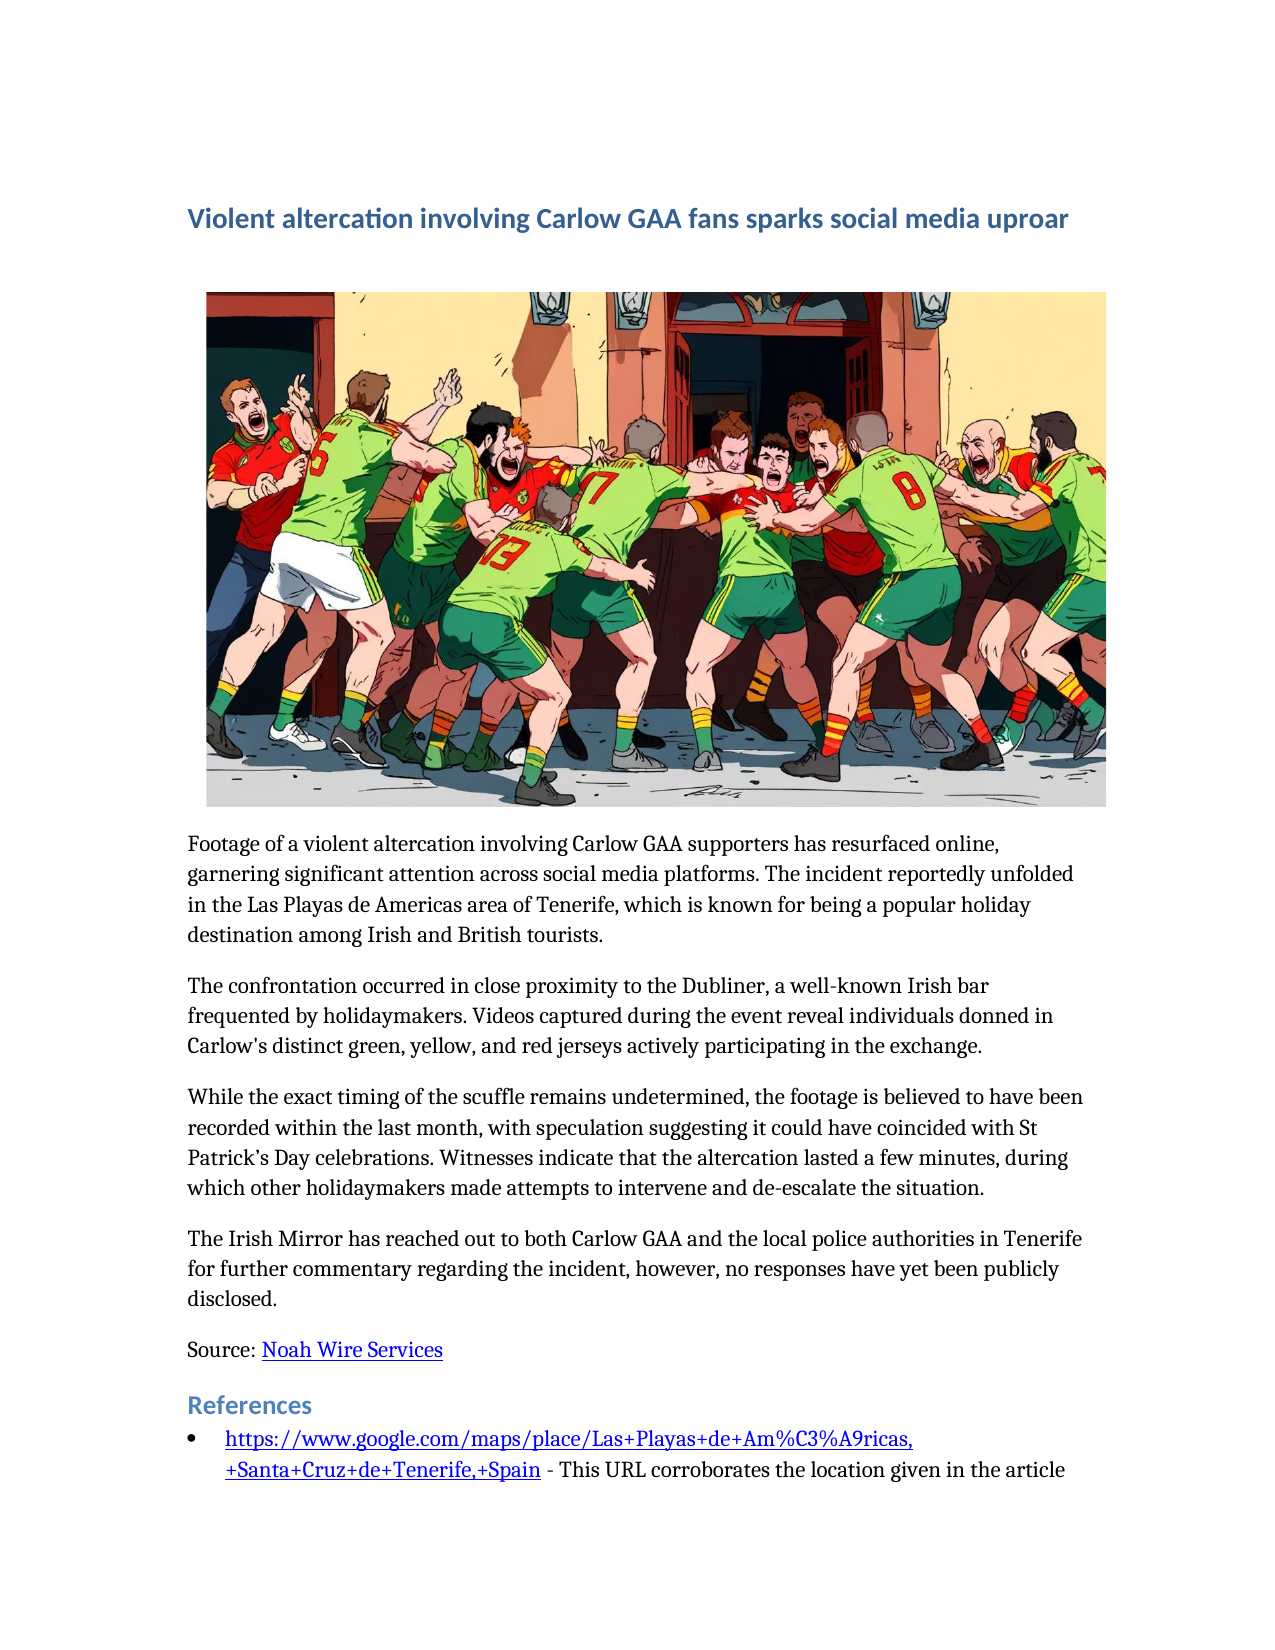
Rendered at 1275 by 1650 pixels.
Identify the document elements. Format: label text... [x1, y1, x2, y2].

subtitle References [187, 1388, 1087, 1421]
text While the exact timing of the scuffle remains undetermined, the footage is believed to have been recorded within the last month, with speculation suggesting it could have coincided with St Patrick’s Day celebrations. Witnesses indicate that the altercation lasted a few minutes, during which other holidaymakers made attempts to intervene and de-escalate the situation. [187, 1084, 1087, 1201]
text The confrontation occurred in close proximity to the Dubliner, a well-known Irish bar frequented by holidaymakers. Videos captured during the event reveal individuals donned in Carlow's distinct green, yellow, and red jerseys actively participating in the exchange. [187, 973, 1087, 1059]
text Source: Noah Wire Services [187, 1337, 1087, 1363]
subtitle Violent altercation involving Carlow GAA fans sparks social media uproar [187, 200, 1087, 236]
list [187, 1426, 1087, 1483]
picture [206, 292, 1107, 807]
text The Irish Mirror has reached out to both Carlow GAA and the local police authorities in Tenerife for further commentary regarding the incident, however, no responses have yet been publicly disclosed. [187, 1226, 1087, 1312]
text Footage of a violent altercation involving Carlow GAA supporters has resurfaced online, garnering significant attention across social media platforms. The incident reportedly unfolded in the Las Playas de Americas area of Tenerife, which is known for being a popular holiday destination among Irish and British tourists. [187, 831, 1087, 948]
